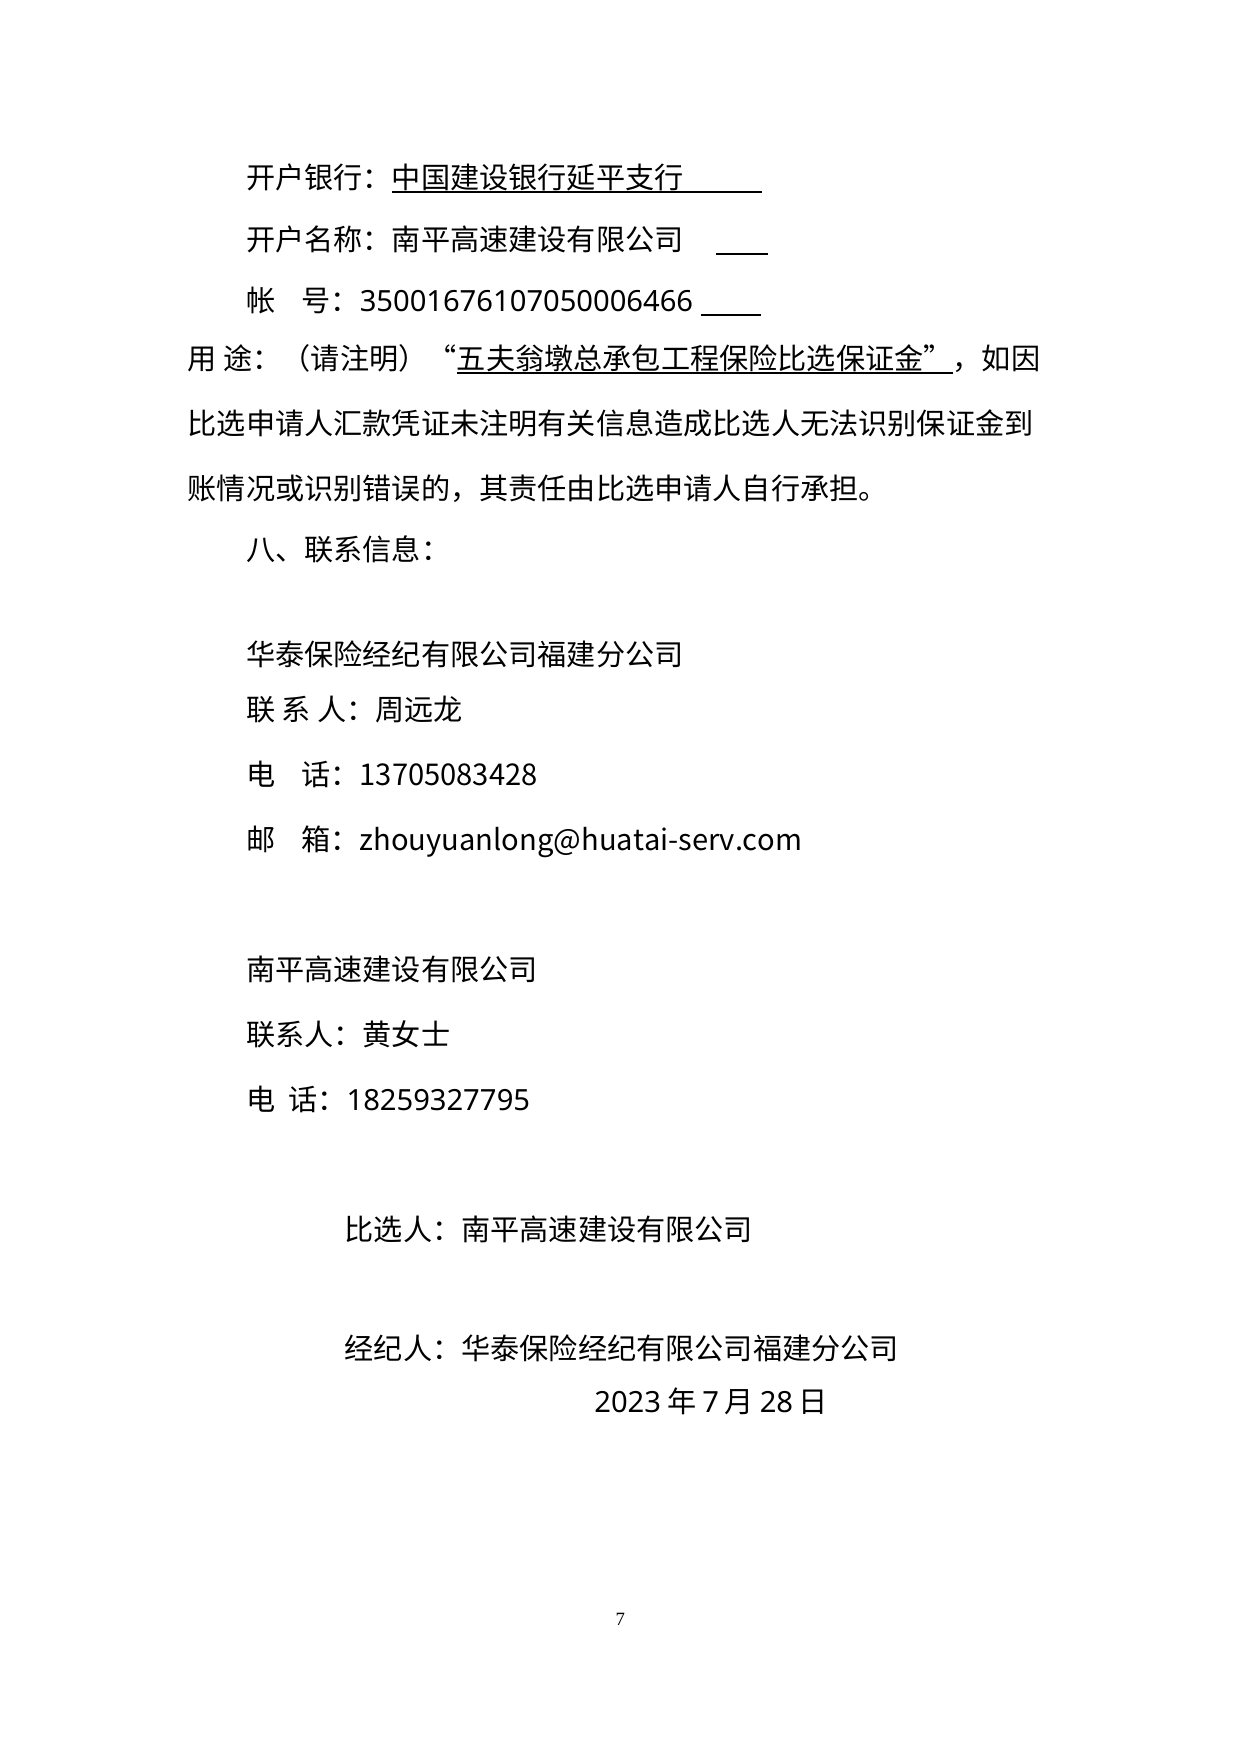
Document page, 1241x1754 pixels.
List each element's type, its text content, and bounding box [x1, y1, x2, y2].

text 八、联系信息： [187, 519, 1053, 571]
text 帐 号：35001676107050006466 [187, 263, 1053, 324]
text 比选人：南平高速建设有限公司 [187, 1195, 1053, 1260]
text 开户名称：南平高速建设有限公司 [187, 201, 1053, 263]
text 电 话：13705083428 [187, 740, 1053, 805]
text 南平高速建设有限公司 [187, 935, 1053, 1000]
text 华泰保险经纪有限公司福建分公司 [187, 623, 1053, 675]
text 联系人：黄女士 [187, 1000, 1053, 1065]
text 邮 箱：zhouyuanlong@huatai-serv.com [187, 805, 1053, 870]
text 经纪人：华泰保险经纪有限公司福建分公司 [187, 1325, 1053, 1368]
text 电 话：18259327795 [187, 1065, 1053, 1130]
text 用 途：（请注明）“五夫翁墩总承包工程保险比选保证金”，如因比选申请人汇款凭证未注明有关信息造成比选人无法识别保证金到账情况或识别错误的，其责任由比选申请人自行承担。 [187, 324, 1053, 519]
text 开户银行：中国建设银行延平支行 [187, 140, 1053, 201]
text 2023年7月28日 [187, 1368, 1053, 1433]
text 联 系 人：周远龙 [187, 675, 1053, 740]
